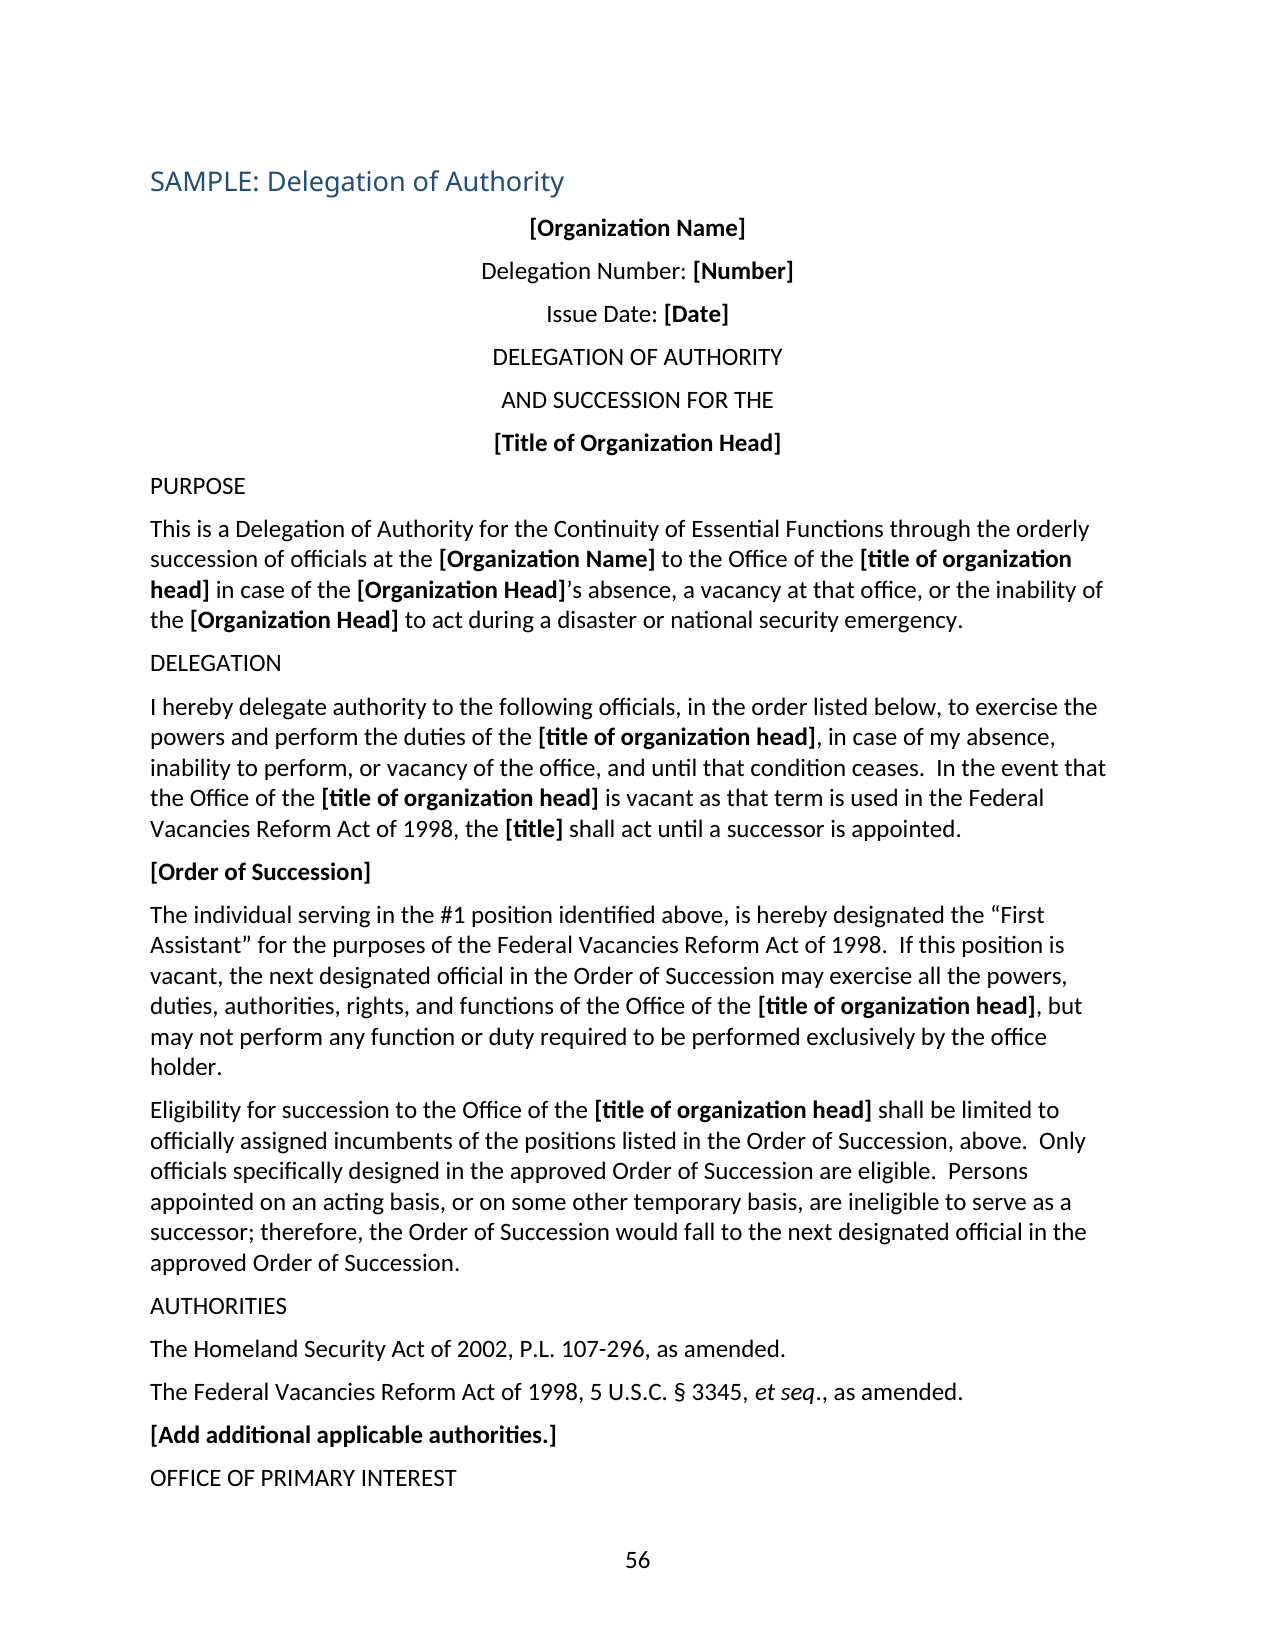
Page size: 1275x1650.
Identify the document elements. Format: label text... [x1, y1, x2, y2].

text Eligibility for succession to the Office of the [title of organization head] shall be limited to officially assigned incumbents of the positions listed in the Order of Succession, above. Only officials specifically designed in the approved Order of Succession are eligible. Persons appointed on an acting basis, or on some other temporary basis, are ineligible to serve as a successor; therefore, the Order of Succession would fall to the next designated official in the approved Order of Succession. [150, 1094, 1125, 1277]
text I hereby delegate authority to the following officials, in the order listed below, to exercise the powers and perform the duties of the [title of organization head], in case of my absence, inability to perform, or vacancy of the office, and until that condition ceases. In the event that the Office of the [title of organization head] is vacant as that term is used in the Federal Vacancies Reform Act of 1998, the [title] shall act until a successor is appointed. [150, 691, 1125, 843]
text PURPOSE [150, 470, 1125, 501]
text [Order of Succession] [150, 856, 1125, 886]
text Delegation Number: [Number] [150, 255, 1125, 285]
text OFFICE OF PRIMARY INTEREST [150, 1462, 1125, 1493]
text The Federal Vacancies Reform Act of 1998, 5 U.S.C. § 3345, et seq., as amended. [150, 1376, 1125, 1407]
text The Homeland Security Act of 2002, P.L. 107-296, as amended. [150, 1333, 1125, 1363]
text DELEGATION [150, 648, 1125, 678]
text [Title of Organization Head] [150, 427, 1125, 457]
text The individual serving in the #1 position identified above, is hereby designated the “First Assistant” for the purposes of the Federal Vacancies Reform Act of 1998. If this position is vacant, the next designated official in the Order of Succession may exercise all the powers, duties, authorities, rights, and functions of the Office of the [title of organization head], but may not perform any function or duty required to be performed exclusively by the office holder. [150, 899, 1125, 1082]
text AUTHORITIES [150, 1290, 1125, 1321]
text [Add additional applicable authorities.] [150, 1419, 1125, 1449]
text [Organization Name] [150, 212, 1125, 242]
text Issue Date: [Date] [150, 298, 1125, 328]
text AND SUCCESSION FOR THE [150, 384, 1125, 414]
subtitle SAMPLE: Delegation of Authority [150, 162, 1125, 199]
text DELEGATION OF AUTHORITY [150, 341, 1125, 371]
text This is a Delegation of Authority for the Continuity of Essential Functions through the orderly succession of officials at the [Organization Name] to the Office of the [title of organization head] in case of the [Organization Head]’s absence, a vacancy at that office, or the inability of the [Organization Head] to act during a disaster or national security emergency. [150, 513, 1125, 635]
